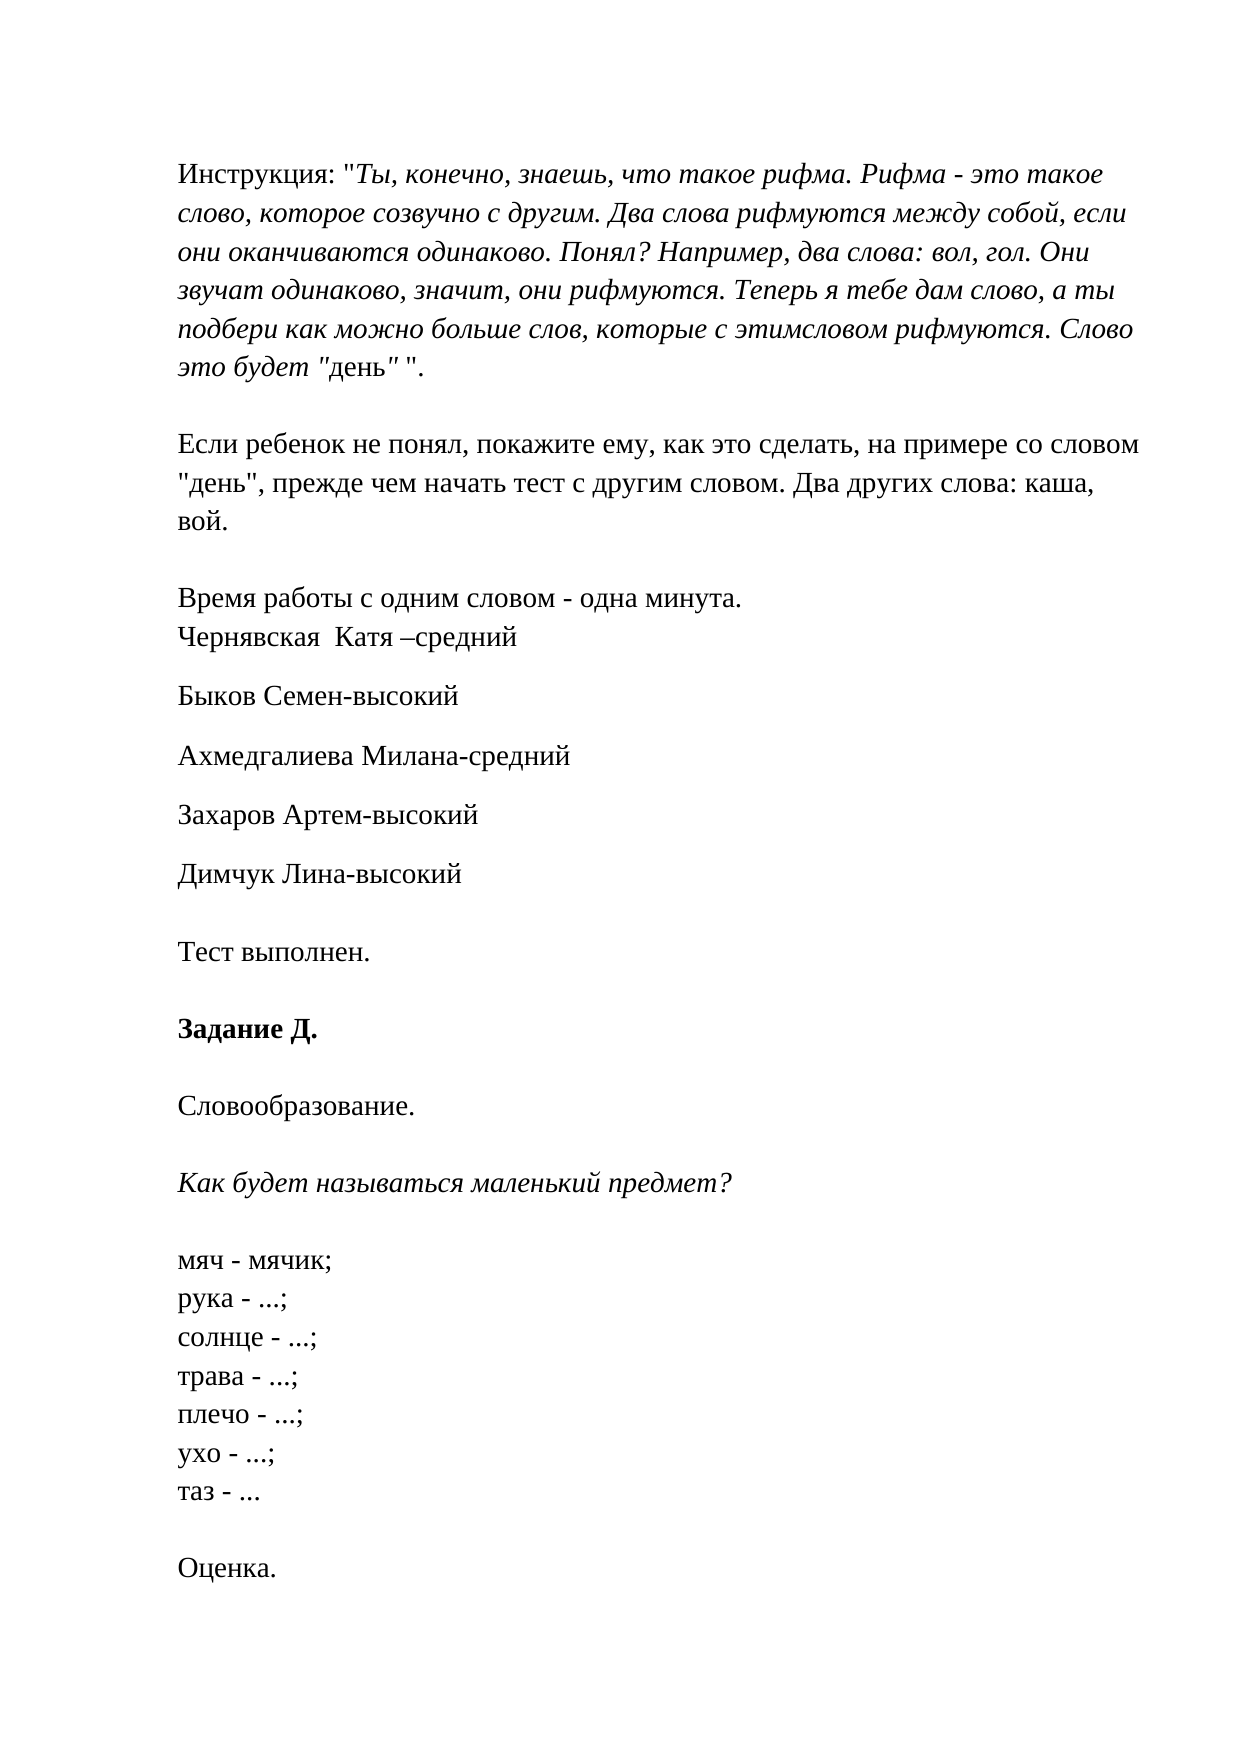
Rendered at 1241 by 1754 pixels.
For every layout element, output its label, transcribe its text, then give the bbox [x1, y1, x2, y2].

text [177, 118, 1152, 653]
text Ахмедгалиева Милана-средний [177, 738, 1152, 771]
text Быков Семен-высокий [177, 678, 1152, 712]
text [177, 857, 1152, 1622]
text Захаров Артем-высокий [177, 797, 1152, 831]
